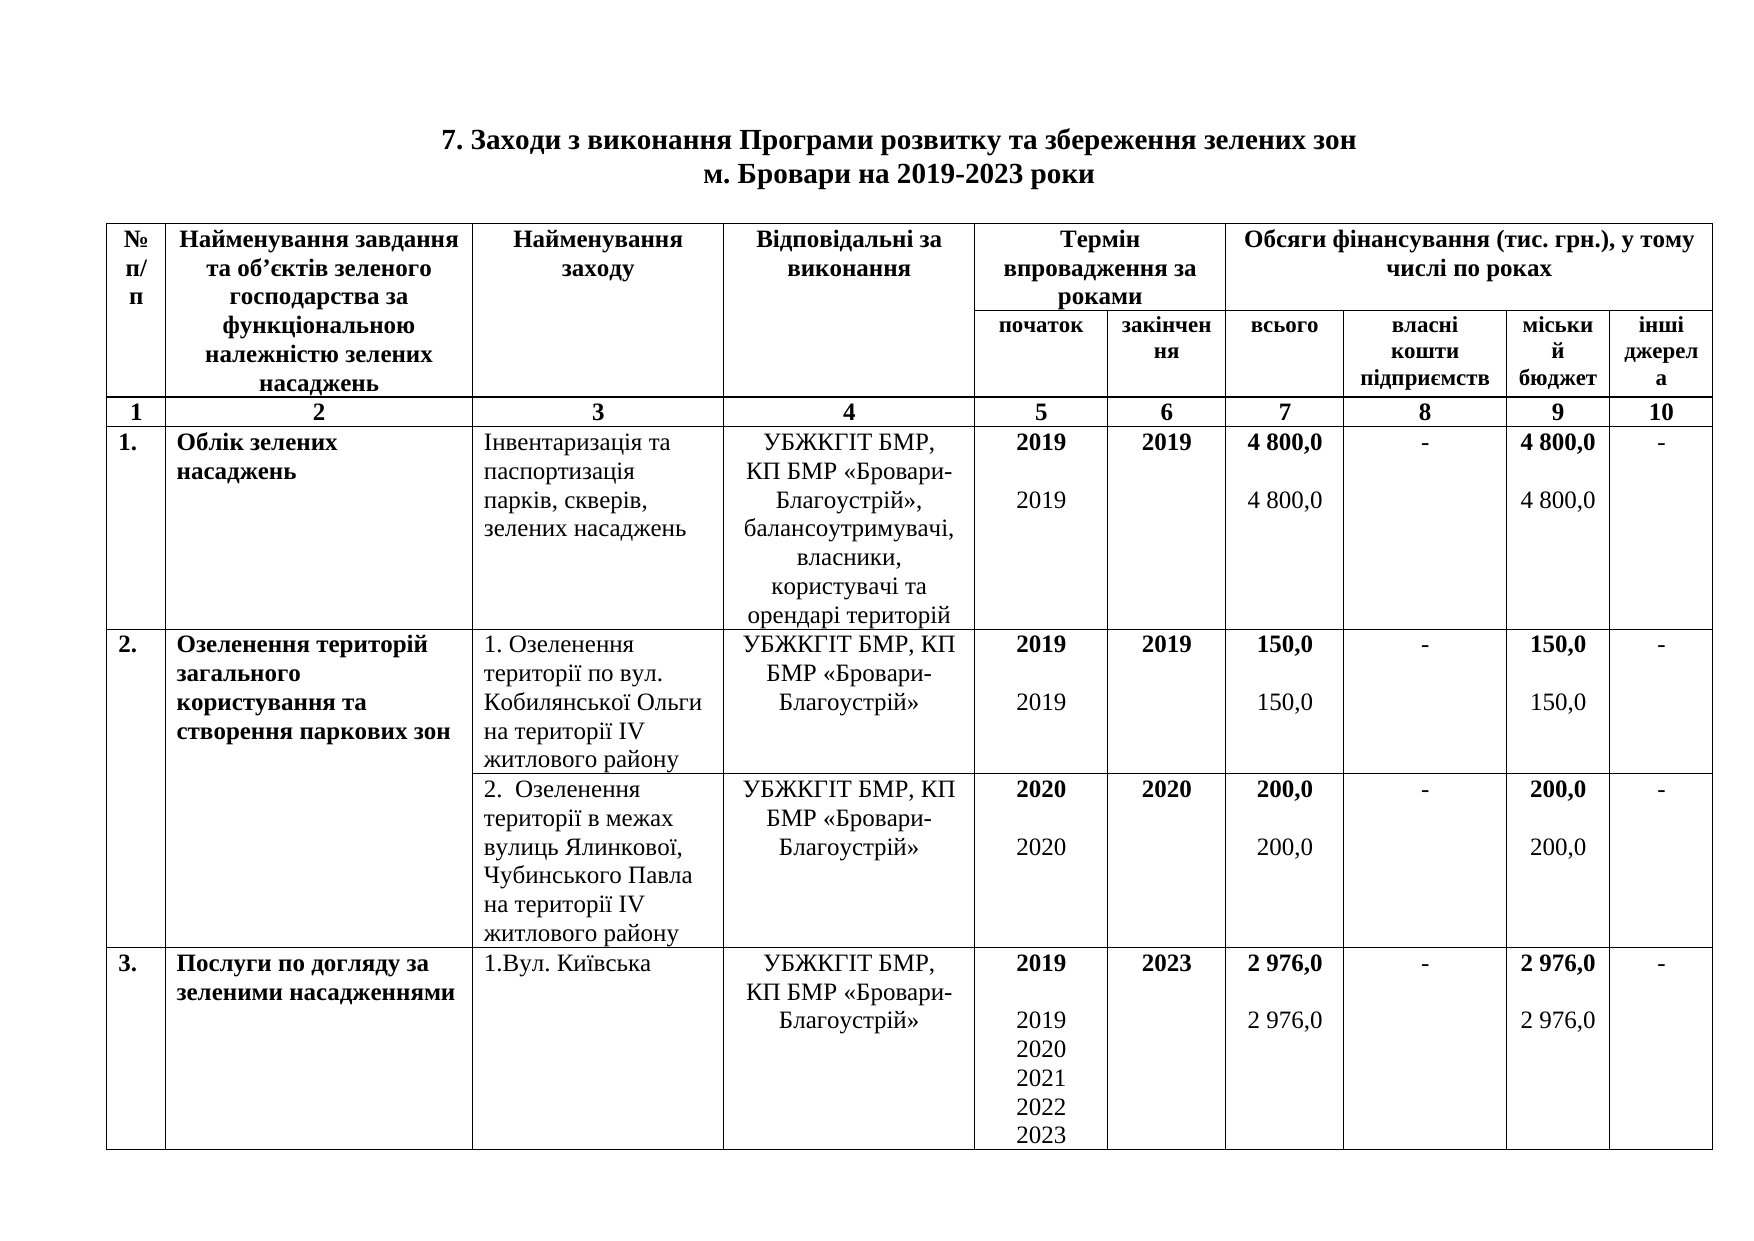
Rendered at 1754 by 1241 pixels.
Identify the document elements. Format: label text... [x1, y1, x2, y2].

table_cell Інвентаризація та паспортизація парків, скверів, зелених насаджень [473, 427, 723, 628]
table_cell 3 [473, 398, 723, 426]
text 7. Заходи з виконання Програми розвитку та збереження зелених зон [118, 122, 1680, 156]
table_cell 1. Озеленення території по вул. Кобилянської Ольги на території ІV житлового району [473, 630, 723, 773]
table_cell 7 [1226, 398, 1343, 426]
table_cell 2023 [1108, 948, 1225, 1149]
table_cell Облік зелених насаджень [166, 427, 472, 628]
table_cell 150,0 150,0 [1507, 630, 1609, 773]
table_cell 2019 2019 [975, 427, 1107, 628]
table_cell 2 976,0 2 976,0 [1226, 948, 1343, 1149]
table_cell 4 [724, 398, 974, 426]
table_cell 150,0 150,0 [1226, 630, 1343, 773]
table_cell - [1344, 427, 1506, 628]
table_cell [724, 948, 974, 1149]
table_header Обсяги фінансування (тис. грн.), у тому числі по роках [1226, 224, 1712, 310]
table_cell 1. [107, 427, 165, 628]
table_cell Озеленення територій загального користування та створення паркових зон [166, 630, 472, 947]
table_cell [975, 948, 1107, 1149]
table_cell 10 [1610, 398, 1712, 426]
table_cell 5 [975, 398, 1107, 426]
table_header № п/п [107, 224, 165, 396]
table_cell інші джерела [1610, 311, 1712, 396]
table_cell - [1344, 630, 1506, 773]
table_cell міський бюджет [1507, 311, 1609, 396]
table_cell 1 [107, 398, 165, 426]
table_header Найменування заходу [473, 224, 723, 396]
table_cell УБЖКГІТ БМР, КП БМР «Бровари-Благоустрій» [724, 630, 974, 773]
table_cell УБЖКГІТ БМР, КП БМР «Бровари-Благоустрій» [724, 774, 974, 947]
table_cell власні кошти підприємств [1344, 311, 1506, 396]
table_cell 2019 [1108, 427, 1225, 628]
table_cell всього [1226, 311, 1343, 396]
table_cell 2019 [1108, 630, 1225, 773]
table_cell 2020 2020 [975, 774, 1107, 947]
table_cell УБЖКГІТ БМР, КП БМР «Бровари-Благоустрій», балансоутримувачі, власники, користувачі та орендарі територій [724, 427, 974, 628]
table_cell 2 976,0 2 976,0 [1507, 948, 1609, 1149]
table_header Найменування завдання та об’єктів зеленого господарства за функціональною належністю зелених насаджень [166, 224, 472, 396]
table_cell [166, 948, 472, 1149]
table_header Термін впровадження за роками [975, 224, 1225, 310]
table_header Відповідальні за виконання [724, 224, 974, 396]
table_cell 2 [166, 398, 472, 426]
table_cell 2019 2019 [975, 630, 1107, 773]
table_cell 9 [1507, 398, 1609, 426]
table_cell 2. [107, 630, 165, 947]
table_cell 2. Озеленення території в межах вулиць Ялинкової, Чубинського Павла на території ІV житлового району [473, 774, 723, 947]
table_cell - [1610, 427, 1712, 628]
table_cell 4 800,0 4 800,0 [1226, 427, 1343, 628]
table_cell - [1610, 774, 1712, 947]
table_cell 6 [1108, 398, 1225, 426]
table_cell - [1610, 630, 1712, 773]
table_cell початок [975, 311, 1107, 396]
text м. Бровари на 2019-2023 роки [118, 156, 1680, 189]
table_cell 3. [107, 948, 165, 1149]
table_cell - [1344, 948, 1506, 1149]
table_cell закінчення [1108, 311, 1225, 396]
table_cell 2020 [1108, 774, 1225, 947]
table_cell 8 [1344, 398, 1506, 426]
table_cell 200,0 200,0 [1226, 774, 1343, 947]
table_cell - [1344, 774, 1506, 947]
table_cell 4 800,0 4 800,0 [1507, 427, 1609, 628]
table_cell 1.Вул. Київська [473, 948, 723, 1149]
table_cell - [1610, 948, 1712, 1149]
table_cell 200,0 200,0 [1507, 774, 1609, 947]
